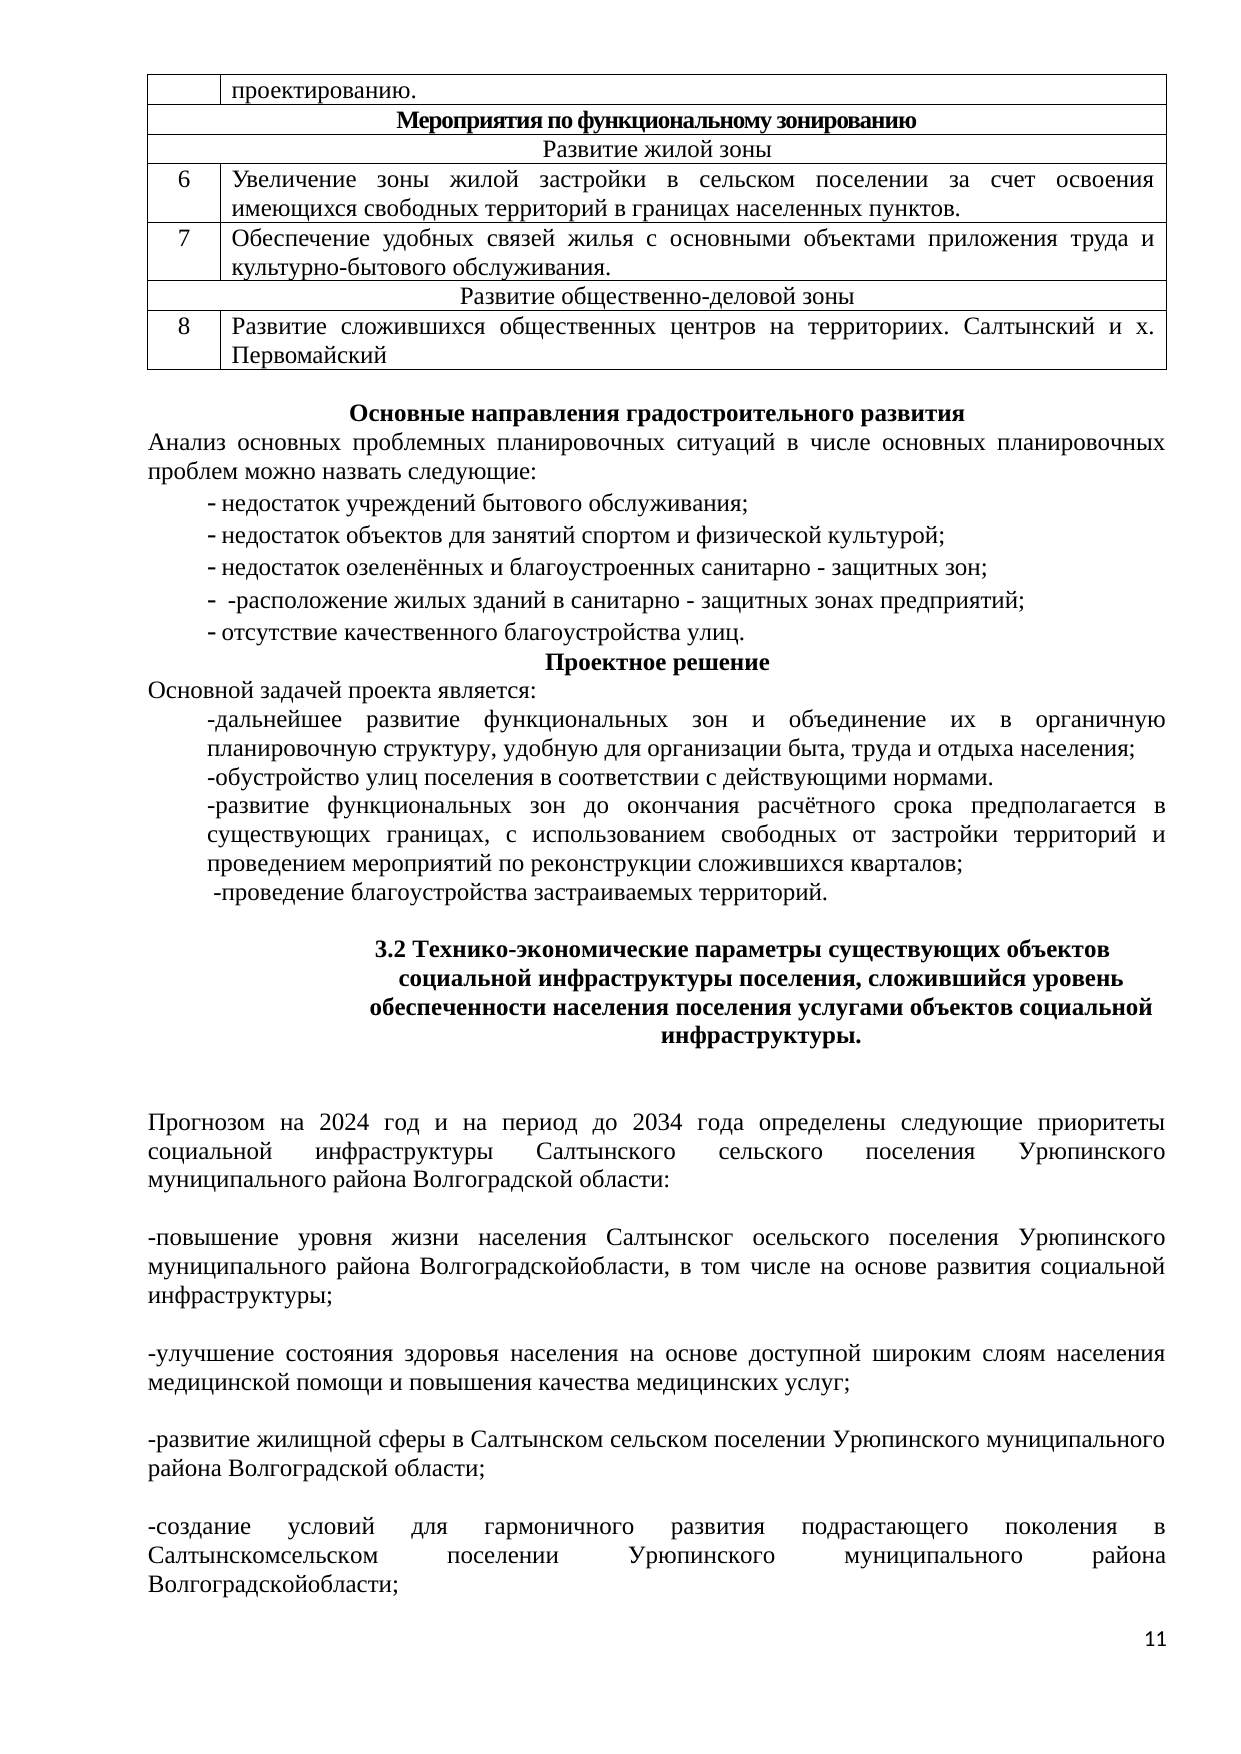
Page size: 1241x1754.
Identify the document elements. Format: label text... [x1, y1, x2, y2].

table_cell Развитие жилой зоны [148, 135, 1166, 163]
table_cell 8 [148, 311, 220, 369]
text Основной задачей проекта является: [148, 675, 1167, 704]
text Прогнозом на 2024 год и на период до 2034 года определены следующие приоритеты социальной инфраструктуры Салтынского сельского поселения Урюпинского муниципального района Волгоградской области: [148, 1107, 1167, 1193]
text -обустройство улиц поселения в соответствии с действующими нормами. [207, 762, 1167, 790]
list недостаток учреждений бытового обслуживания; [207, 485, 1167, 517]
table_cell Увеличение зоны жилой застройки в сельском поселении за счет освоения имеющихся свободных территорий в границах населенных пунктов. [221, 164, 1166, 222]
list -расположение жилых зданий в санитарно - защитных зонах предприятий; [207, 582, 1167, 614]
text -дальнейшее развитие функциональных зон и объединение их в органичную планировочную структуру, удобную для организации быта, труда и отдыха населения; [207, 704, 1167, 762]
table_cell Развитие общественно-деловой зоны [148, 281, 1166, 310]
text Основные направления градостроительного развития [148, 398, 1167, 427]
text -создание условий для гармоничного развития подрастающего поколения в Салтынскомсельском поселении Урюпинского муниципального района Волгоградскойобласти; [148, 1511, 1167, 1597]
table_cell Развитие сложившихся общественных центров на территориих. Салтынский и х. Первомайский [221, 311, 1166, 369]
text -улучшение состояния здоровья населения на основе доступной широким слоям населения медицинской помощи и повышения качества медицинских услуг; [148, 1338, 1167, 1395]
text -проведение благоустройства застраиваемых территорий. [207, 877, 1167, 905]
text -развитие функциональных зон до окончания расчётного срока предполагается в существующих границах, с использованием свободных от застройки территорий и проведением мероприятий по реконструкции сложившихся кварталов; [207, 790, 1167, 877]
text Проектное решение [148, 647, 1167, 675]
list отсутствие качественного благоустройства улиц. [207, 614, 1167, 647]
list недостаток объектов для занятий спортом и физической культурой; [207, 517, 1167, 549]
table_cell 5 [148, 75, 220, 104]
list Технико-экономические параметры существующих объектов социальной инфраструктуры поселения, сложившийся уровень обеспеченности населения поселения услугами объектов социальной инфраструктуры. [318, 934, 1167, 1049]
table_cell 6 [148, 164, 220, 222]
table_cell Мероприятия по функциональному зонированию [148, 105, 1166, 133]
text -повышение уровня жизни населения Салтынског осельского поселения Урюпинского муниципального района Волгоградскойобласти, в том числе на основе развития социальной инфраструктуры; [148, 1222, 1167, 1309]
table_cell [221, 75, 1166, 104]
text Анализ основных проблемных планировочных ситуаций в числе основных планировочных проблем можно назвать следующие: [148, 427, 1167, 485]
text -развитие жилищной сферы в Салтынском сельском поселении Урюпинского муниципального района Волгоградской области; [148, 1424, 1167, 1482]
table_cell Обеспечение удобных связей жилья с основными объектами приложения труда и культурно-бытового обслуживания. [221, 223, 1166, 280]
list недостаток озеленённых и благоустроенных санитарно - защитных зон; [207, 549, 1167, 582]
table_cell 7 [148, 223, 220, 280]
